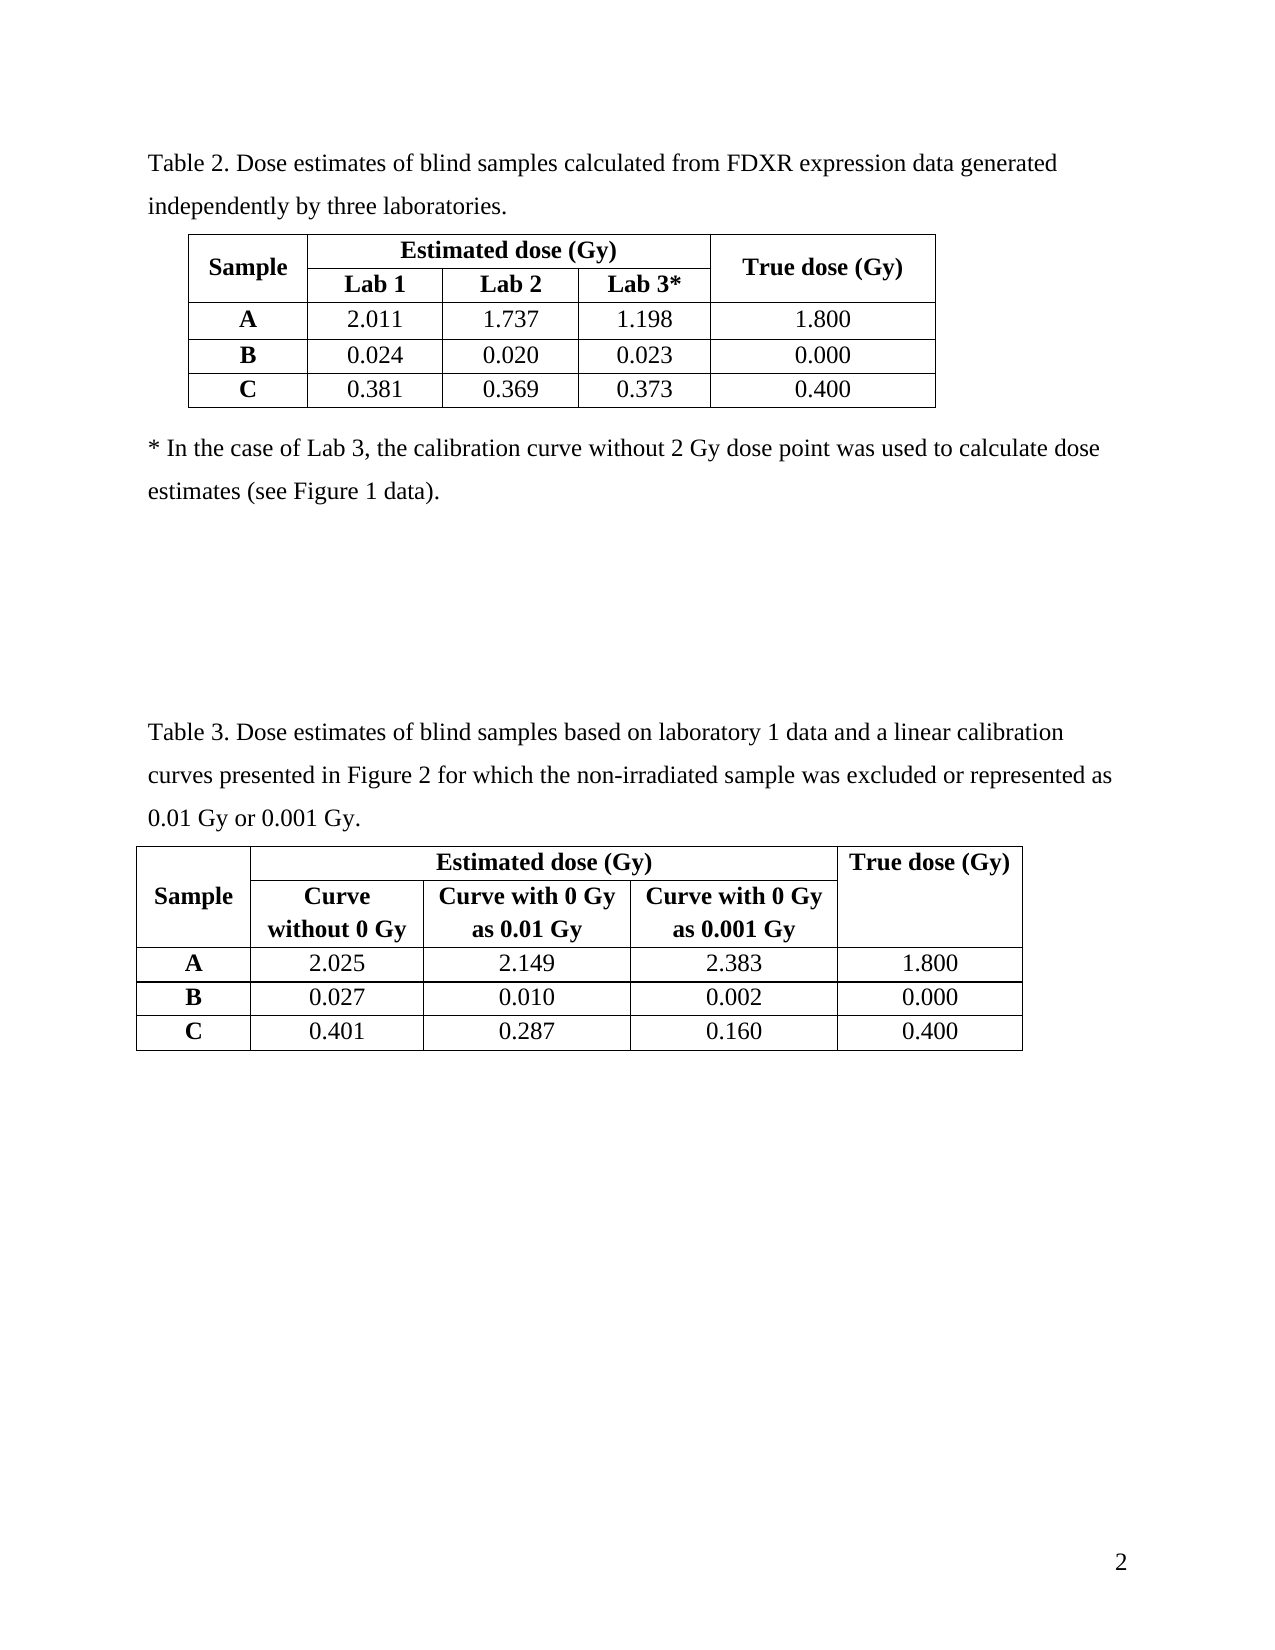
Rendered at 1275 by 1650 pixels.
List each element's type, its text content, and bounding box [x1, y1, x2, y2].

table_cell B [189, 340, 307, 373]
table_cell Curve with 0 Gy as 0.001 Gy [631, 881, 837, 947]
table_header Sample [137, 847, 250, 947]
table_cell 1.198 [579, 303, 710, 339]
table_header Estimated dose (Gy) [308, 235, 710, 268]
table_header True dose (Gy) [838, 847, 1022, 947]
table_cell 2.011 [308, 303, 442, 339]
table_cell 1.800 [838, 948, 1022, 981]
table_cell 0.401 [251, 1016, 423, 1049]
table_cell 0.010 [424, 983, 630, 1015]
table_cell 0.000 [838, 983, 1022, 1015]
title * In the case of Lab 3, the calibration curve without 2 Gy dose point was used to calculate dose estimates (see Figure 1 data). [148, 433, 1127, 505]
title Table 2. Dose estimates of blind samples calculated from FDXR expression data generated independently by three laboratories. [148, 148, 1127, 219]
table_cell 0.400 [838, 1016, 1022, 1049]
table_cell C [189, 374, 307, 407]
table_cell 0.287 [424, 1016, 630, 1049]
table_header Estimated dose (Gy) [251, 847, 837, 880]
table_cell 0.369 [443, 374, 578, 407]
table_cell Curve with 0 Gy as 0.01 Gy [424, 881, 630, 947]
table_cell 0.027 [251, 983, 423, 1015]
table_cell 2.149 [424, 948, 630, 981]
table_cell 0.373 [579, 374, 710, 407]
table_cell A [189, 303, 307, 339]
table_cell 2.383 [631, 948, 837, 981]
table_cell 0.024 [308, 340, 442, 373]
table_cell 1.800 [711, 303, 935, 339]
table_cell B [137, 983, 250, 1015]
table_header Sample [189, 235, 307, 302]
table_cell 0.002 [631, 983, 837, 1015]
table_cell 0.000 [711, 340, 935, 373]
table_cell 0.160 [631, 1016, 837, 1049]
table_header True dose (Gy) [711, 235, 935, 302]
table_cell Curve without 0 Gy [251, 881, 423, 947]
title Table 3. Dose estimates of blind samples based on laboratory 1 data and a linear calibration curves presented in Figure 2 for which the non-irradiated sample was excluded or represented as 0.01 Gy or 0.001 Gy. [148, 717, 1127, 832]
table_cell 1.737 [443, 303, 578, 339]
table_cell 0.023 [579, 340, 710, 373]
table_cell 0.381 [308, 374, 442, 407]
table_cell Lab 1 [308, 269, 442, 302]
table_cell C [137, 1016, 250, 1049]
table_cell Lab 2 [443, 269, 578, 302]
table_cell 2.025 [251, 948, 423, 981]
table_cell A [137, 948, 250, 981]
table_cell 0.400 [711, 374, 935, 407]
table_cell Lab 3* [579, 269, 710, 302]
table_cell 0.020 [443, 340, 578, 373]
